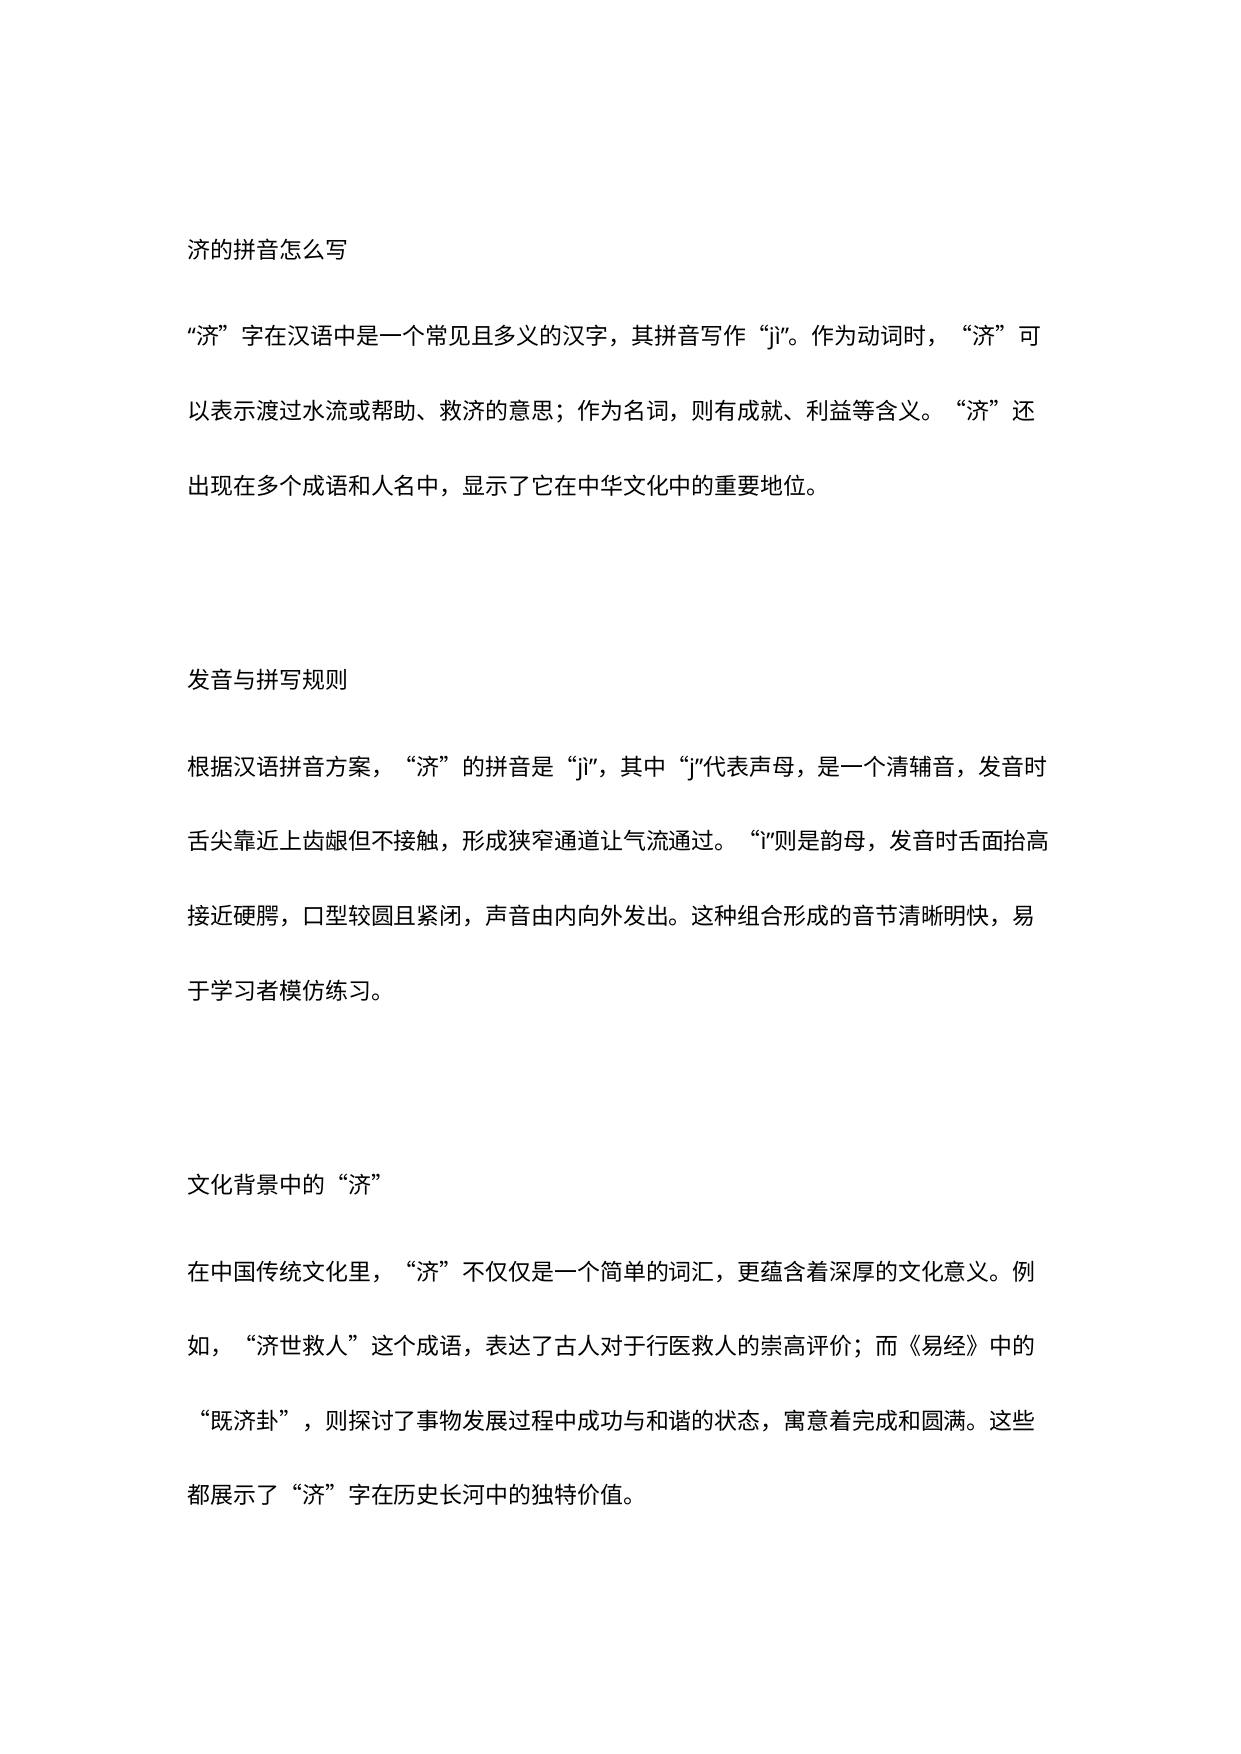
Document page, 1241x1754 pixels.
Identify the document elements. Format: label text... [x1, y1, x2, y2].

text 济的拼音怎么写 [187, 216, 1053, 281]
text 在中国传统文化里，“济”不仅仅是一个简单的词汇，更蕴含着深厚的文化意义。例如，“济世救人”这个成语，表达了古人对于行医救人的崇高评价；而《易经》中的“既济卦”，则探讨了事物发展过程中成功与和谐的状态，寓意着完成和圆满。这些都展示了“济”字在历史长河中的独特价值。 [187, 1237, 1053, 1527]
text 发音与拼写规则 [187, 646, 1053, 711]
text “济”字在汉语中是一个常见且多义的汉字，其拼音写作“jì”。作为动词时，“济”可以表示渡过水流或帮助、救济的意思；作为名词，则有成就、利益等含义。“济”还出现在多个成语和人名中，显示了它在中华文化中的重要地位。 [187, 302, 1053, 517]
text 文化背景中的“济” [187, 1151, 1053, 1216]
text 根据汉语拼音方案，“济”的拼音是“jì”，其中“j”代表声母，是一个清辅音，发音时舌尖靠近上齿龈但不接触，形成狭窄通道让气流通过。“ì”则是韵母，发音时舌面抬高接近硬腭，口型较圆且紧闭，声音由内向外发出。这种组合形成的音节清晰明快，易于学习者模仿练习。 [187, 733, 1053, 1022]
